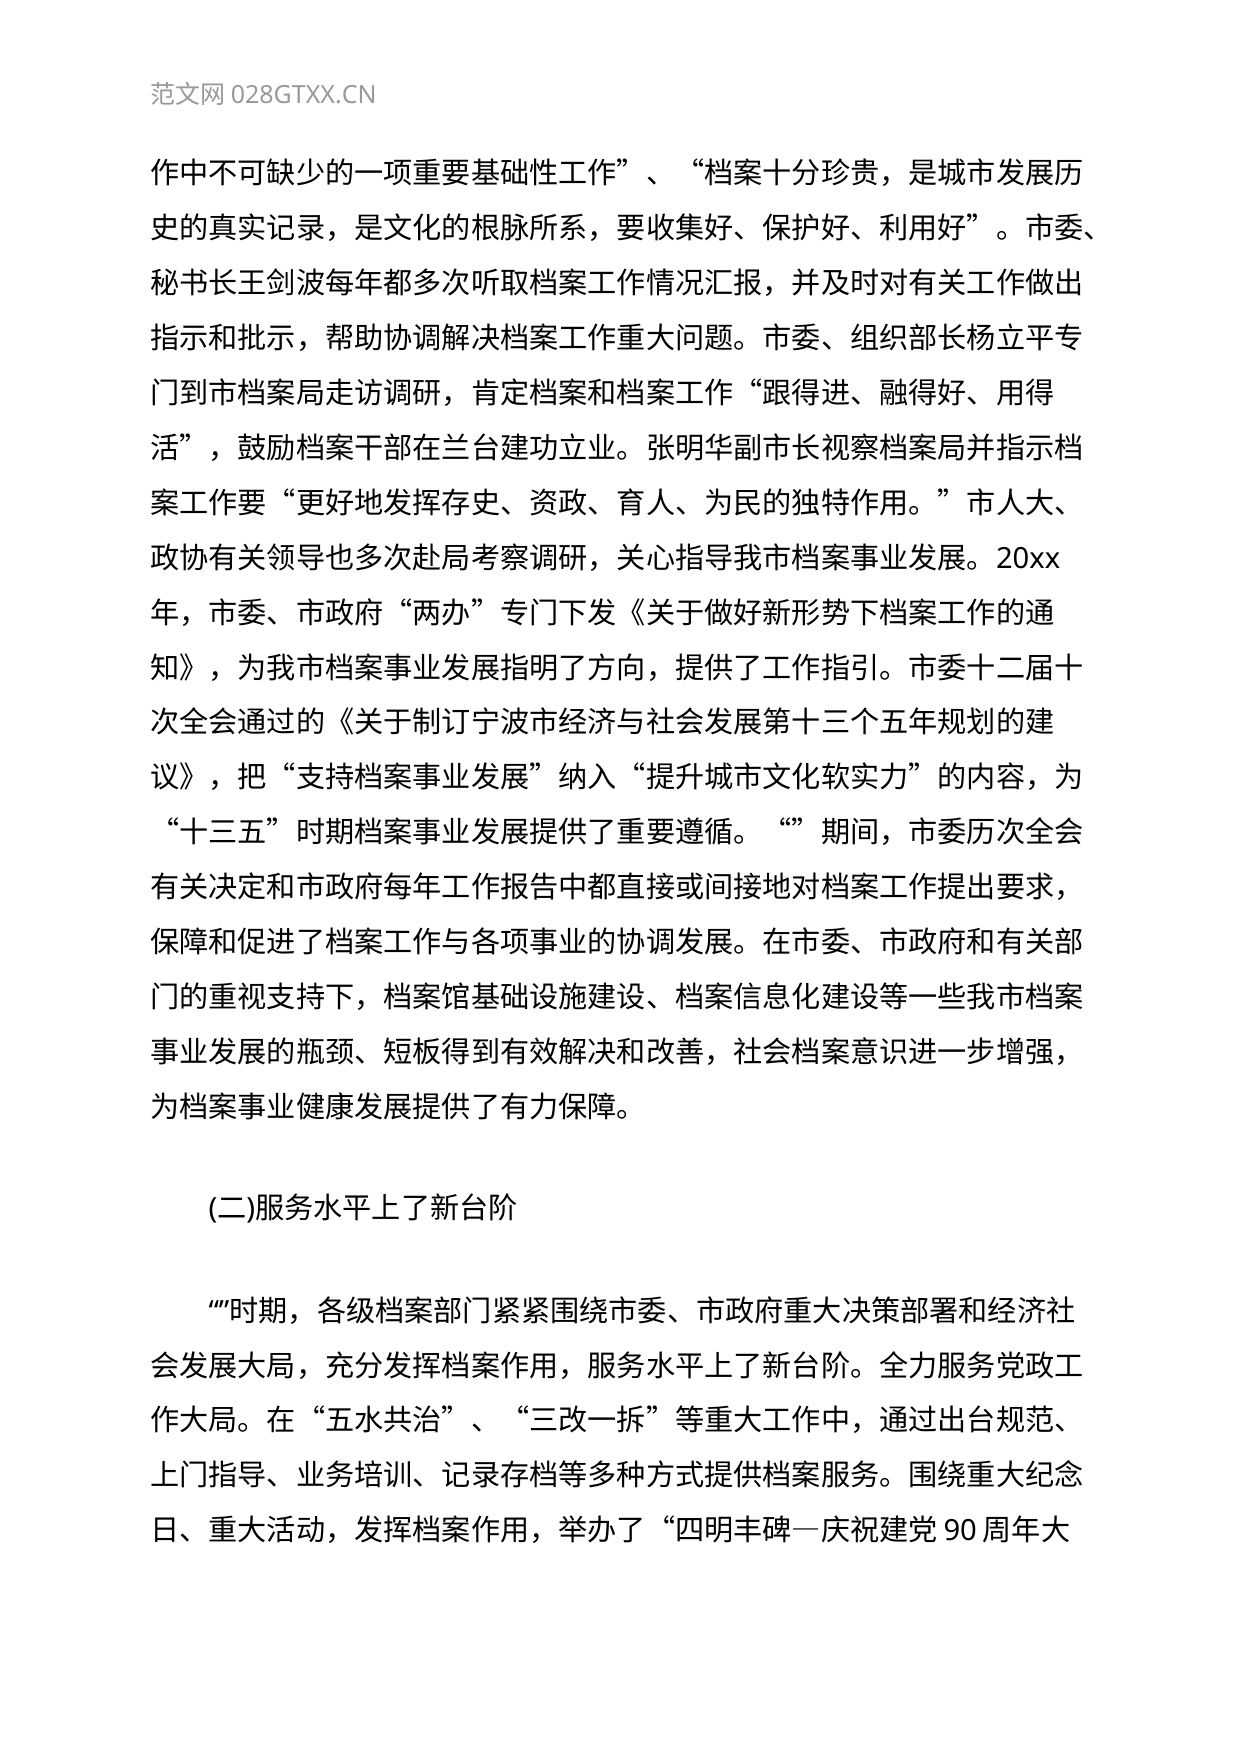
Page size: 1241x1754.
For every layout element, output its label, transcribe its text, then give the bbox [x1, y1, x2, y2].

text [150, 1287, 1090, 1549]
text (二)服务水平上了新台阶 [150, 1185, 1090, 1227]
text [150, 150, 1090, 1126]
